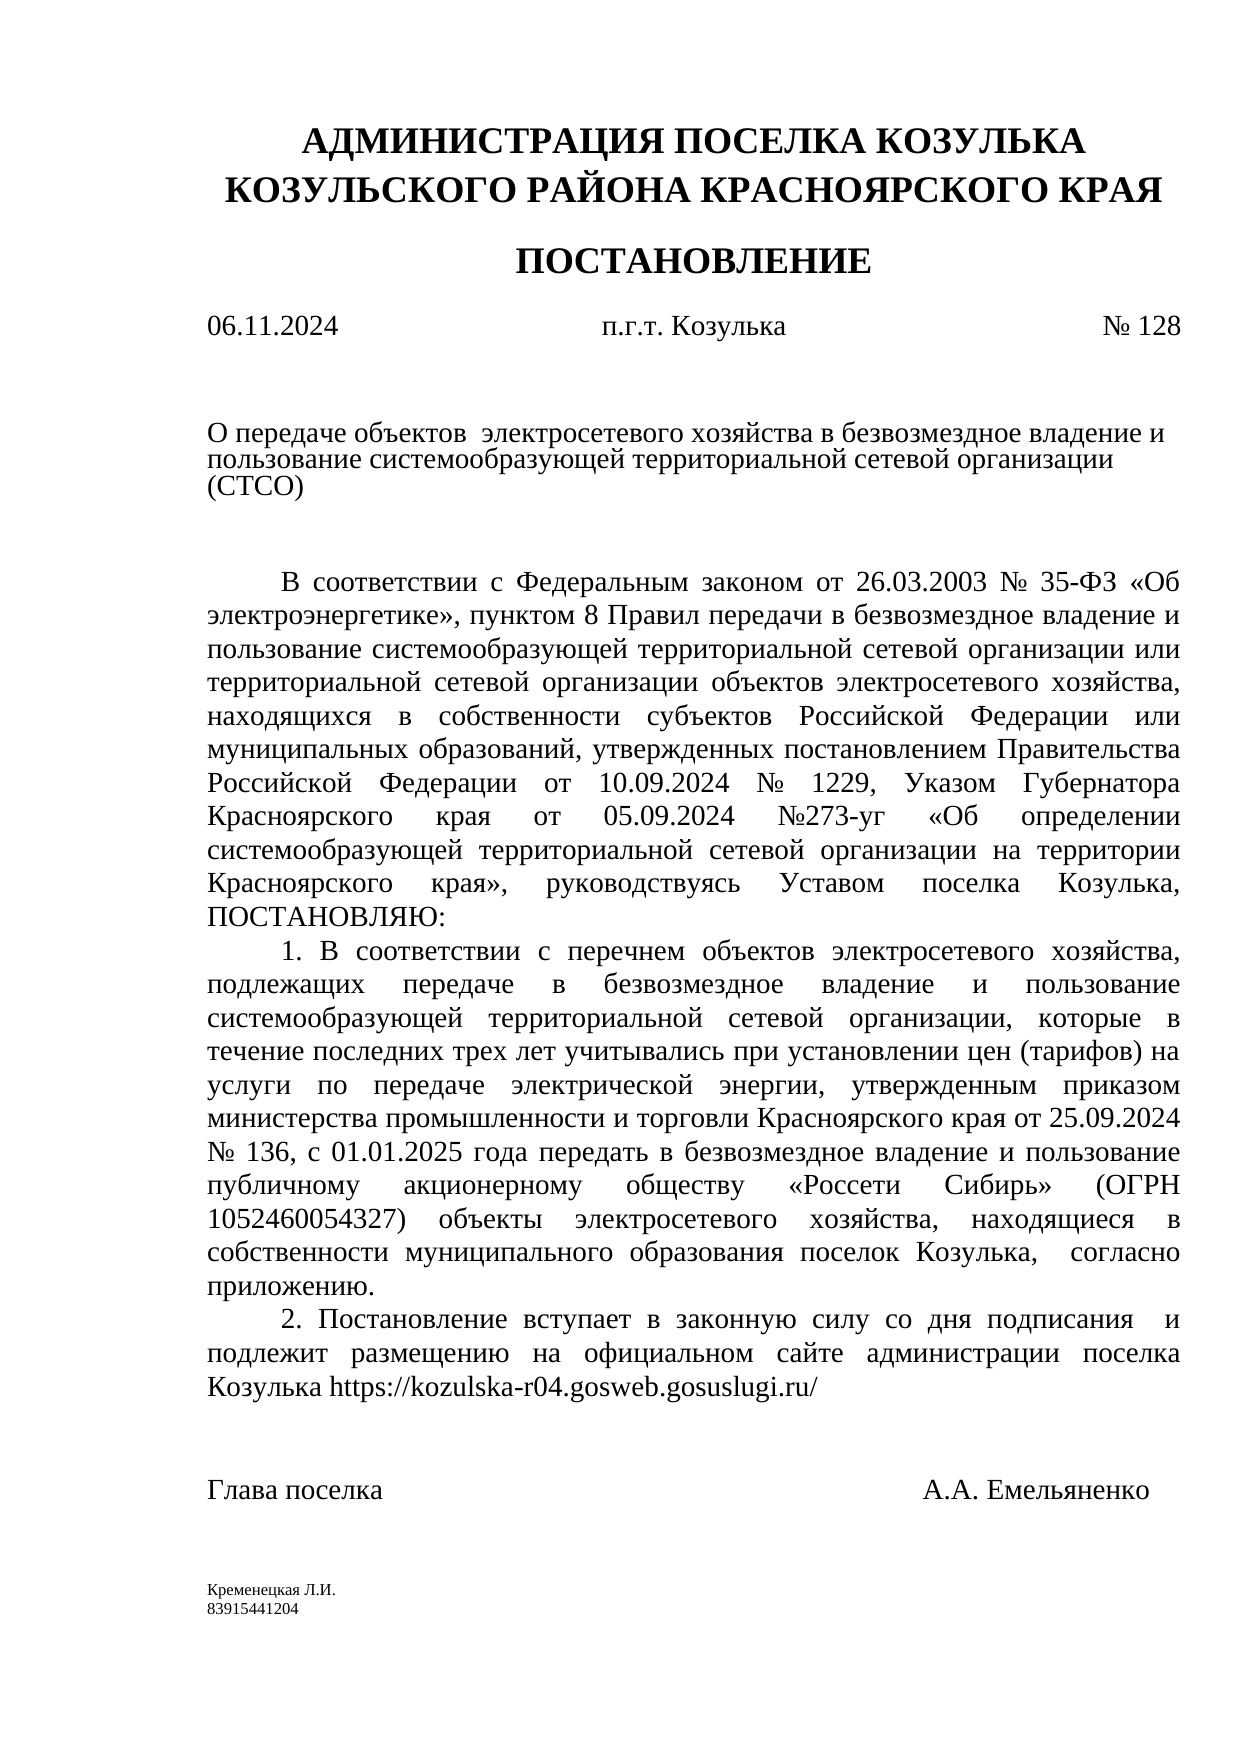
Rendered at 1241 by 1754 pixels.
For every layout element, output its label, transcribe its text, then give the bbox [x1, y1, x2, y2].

text 83915441204 [207, 1599, 1181, 1618]
text АДМИНИСТРАЦИЯ ПОСЕЛКА КОЗУЛЬКА КОЗУЛЬСКОГО РАЙОНА КРАСНОЯРСКОГО КРАЯ [207, 118, 1181, 211]
text О передаче объектов электросетевого хозяйства в безвозмездное владение и пользование системообразующей территориальной сетевой организации (СТСО) [207, 421, 1181, 501]
text Глава поселка А.А. Емельяненко [207, 1472, 1181, 1505]
text ПОСТАНОВЛЕНИЕ [207, 238, 1181, 281]
text 2. Постановление вступает в законную силу со дня подписания и подлежит размещению на официальном сайте администрации поселка Козулька https://kozulska-r04.gosweb.gosuslugi.ru/ [207, 1302, 1181, 1402]
text В соответствии с Федеральным законом от 26.03.2003 № 35-ФЗ «Об электроэнергетике», пунктом 8 Правил передачи в безвозмездное владение и пользование системообразующей территориальной сетевой организации или территориальной сетевой организации объектов электросетевого хозяйства, находящихся в собственности субъектов Российской Федерации или муниципальных образований, утвержденных постановлением Правительства Российской Федерации от 10.09.2024 № 1229, Указом Губернатора Красноярского края от 05.09.2024 №273-уг «Об определении системообразующей территориальной сетевой организации на территории Красноярского края», руководствуясь Уставом поселка Козулька, ПОСТАНОВЛЯЮ: [207, 564, 1181, 933]
list 1. В соответствии с перечнем объектов электросетевого хозяйства, подлежащих передаче в безвозмездное владение и пользование системообразующей территориальной сетевой организации, которые в течение последних трех лет учитывались при установлении цен (тарифов) на услуги по передаче электрической энергии, утвержденным приказом министерства промышленности и торговли Красноярского края от 25.09.2024 № 136, с 01.01.2025 года передать в безвозмездное владение и пользование публичному акционерному обществу «Россети Сибирь» (ОГРН 1052460054327) объекты электросетевого хозяйства, находящиеся в собственности муниципального образования поселок Козулька, согласно приложению. [207, 933, 1181, 1302]
table_header 06.11.2024 [196, 309, 528, 367]
text Кременецкая Л.И. [207, 1579, 1181, 1599]
table_header п.г.т. Козулька [528, 309, 860, 367]
table_header № 128 [860, 309, 1192, 367]
